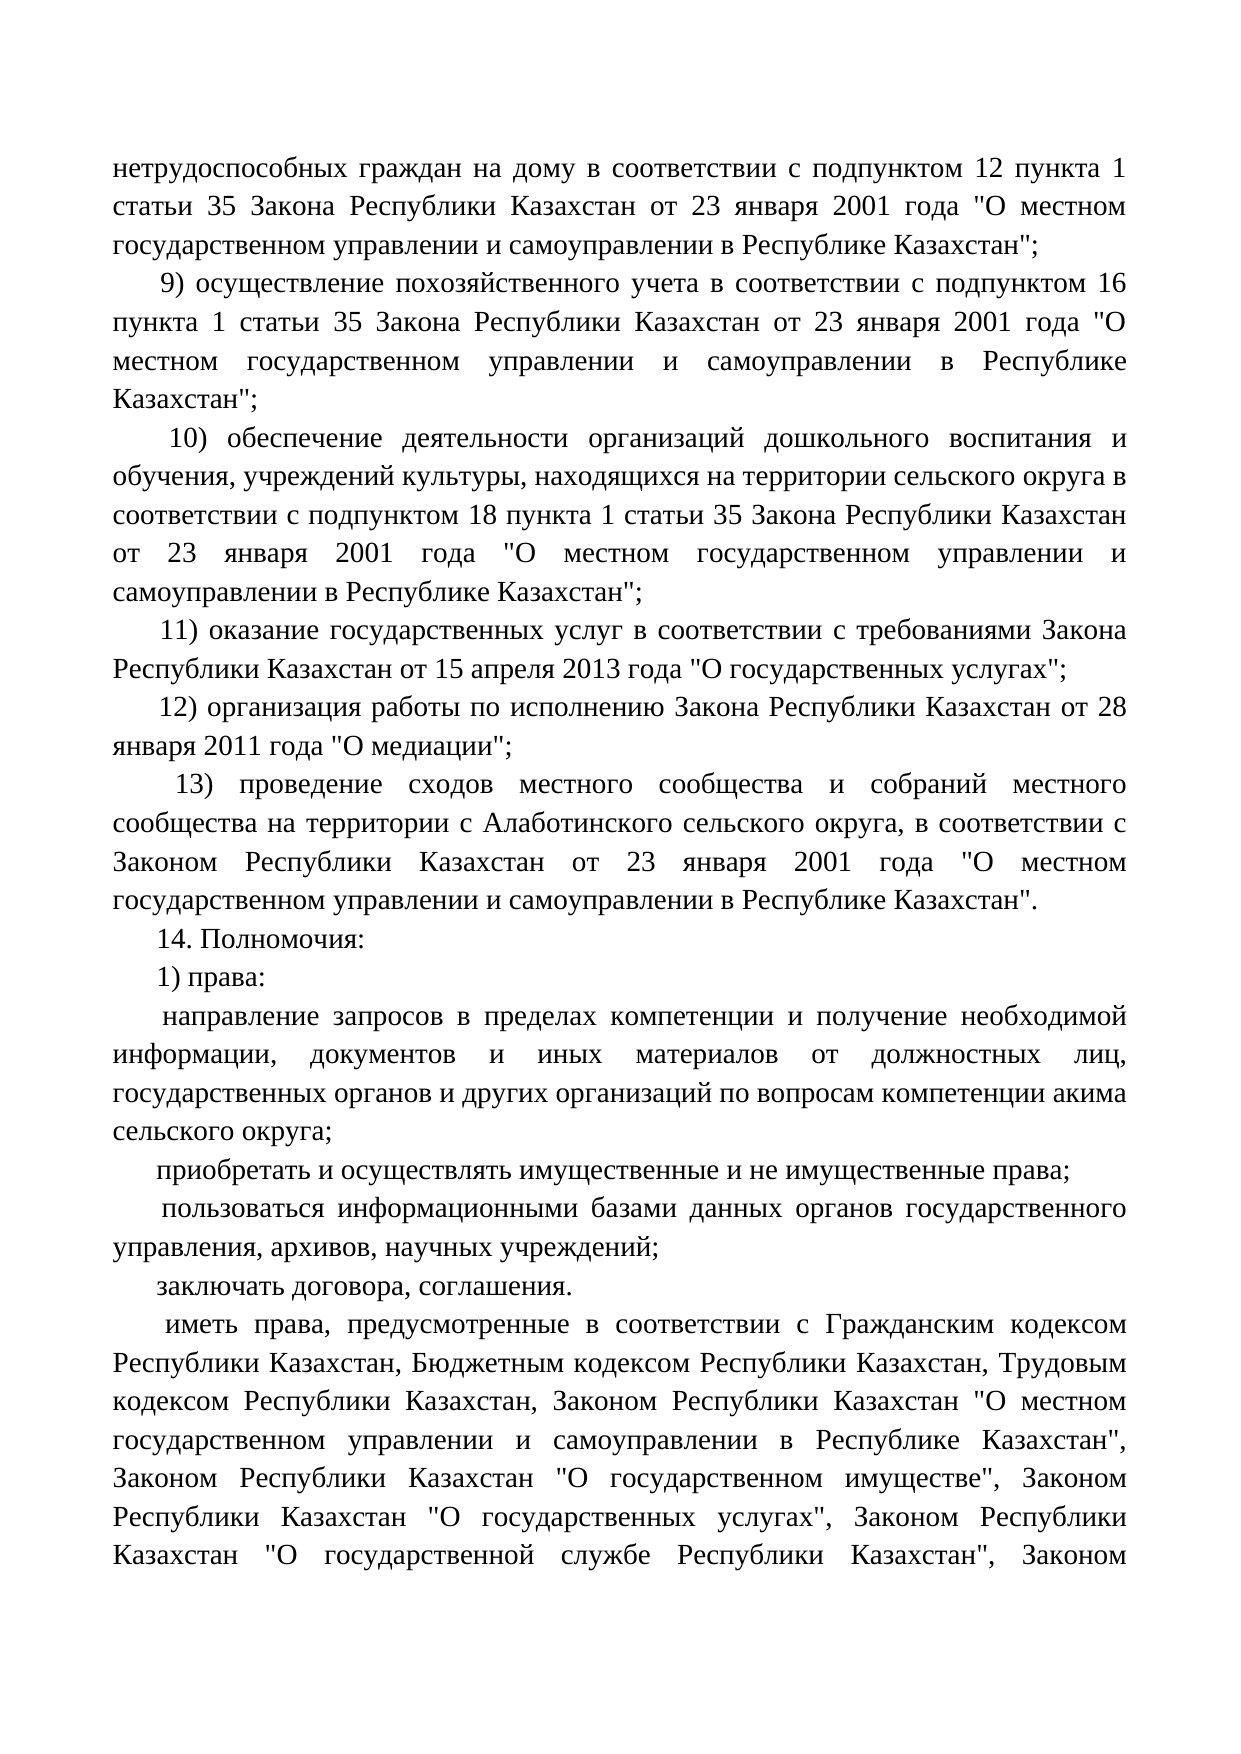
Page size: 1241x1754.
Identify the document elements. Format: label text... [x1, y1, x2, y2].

text приобретать и осуществлять имущественные и не имущественные права; [112, 1152, 1128, 1186]
text 14. Полномочия: [112, 921, 1128, 954]
text 9) осуществление похозяйственного учета в соответствии с подпунктом 16 пункта 1 статьи 35 Закона Республики Казахстан от 23 января 2001 года "О местном государственном управлении и самоуправлении в Республике Казахстан"; [112, 266, 1128, 415]
text пользоваться информационными базами данных органов государственного управления, архивов, научных учреждений; [112, 1191, 1128, 1263]
text направление запросов в пределах компетенции и получение необходимой информации, документов и иных материалов от должностных лиц, государственных органов и других организаций по вопросам компетенции акима сельского округа; [112, 998, 1128, 1147]
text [112, 150, 1128, 261]
text заключать договора, соглашения. [112, 1268, 1128, 1301]
text 12) организация работы по исполнению Закона Республики Казахстан от 28 января 2011 года "О медиации"; [112, 689, 1128, 762]
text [112, 1306, 1128, 1571]
text 11) оказание государственных услуг в соответствии с требованиями Закона Республики Казахстан от 15 апреля 2013 года "О государственных услугах"; [112, 612, 1128, 684]
text 1) права: [112, 959, 1128, 993]
text 10) обеспечение деятельности организаций дошкольного воспитания и обучения, учреждений культуры, находящихся на территории сельского округа в соответствии с подпунктом 18 пункта 1 статьи 35 Закона Республики Казахстан от 23 января 2001 года "О местном государственном управлении и самоуправлении в Республике Казахстан"; [112, 420, 1128, 607]
text 13) проведение сходов местного сообщества и собраний местного сообщества на территории с Алаботинского сельского округа, в соответствии с Законом Республики Казахстан от 23 января 2001 года "О местном государственном управлении и самоуправлении в Республике Казахстан". [112, 767, 1128, 916]
